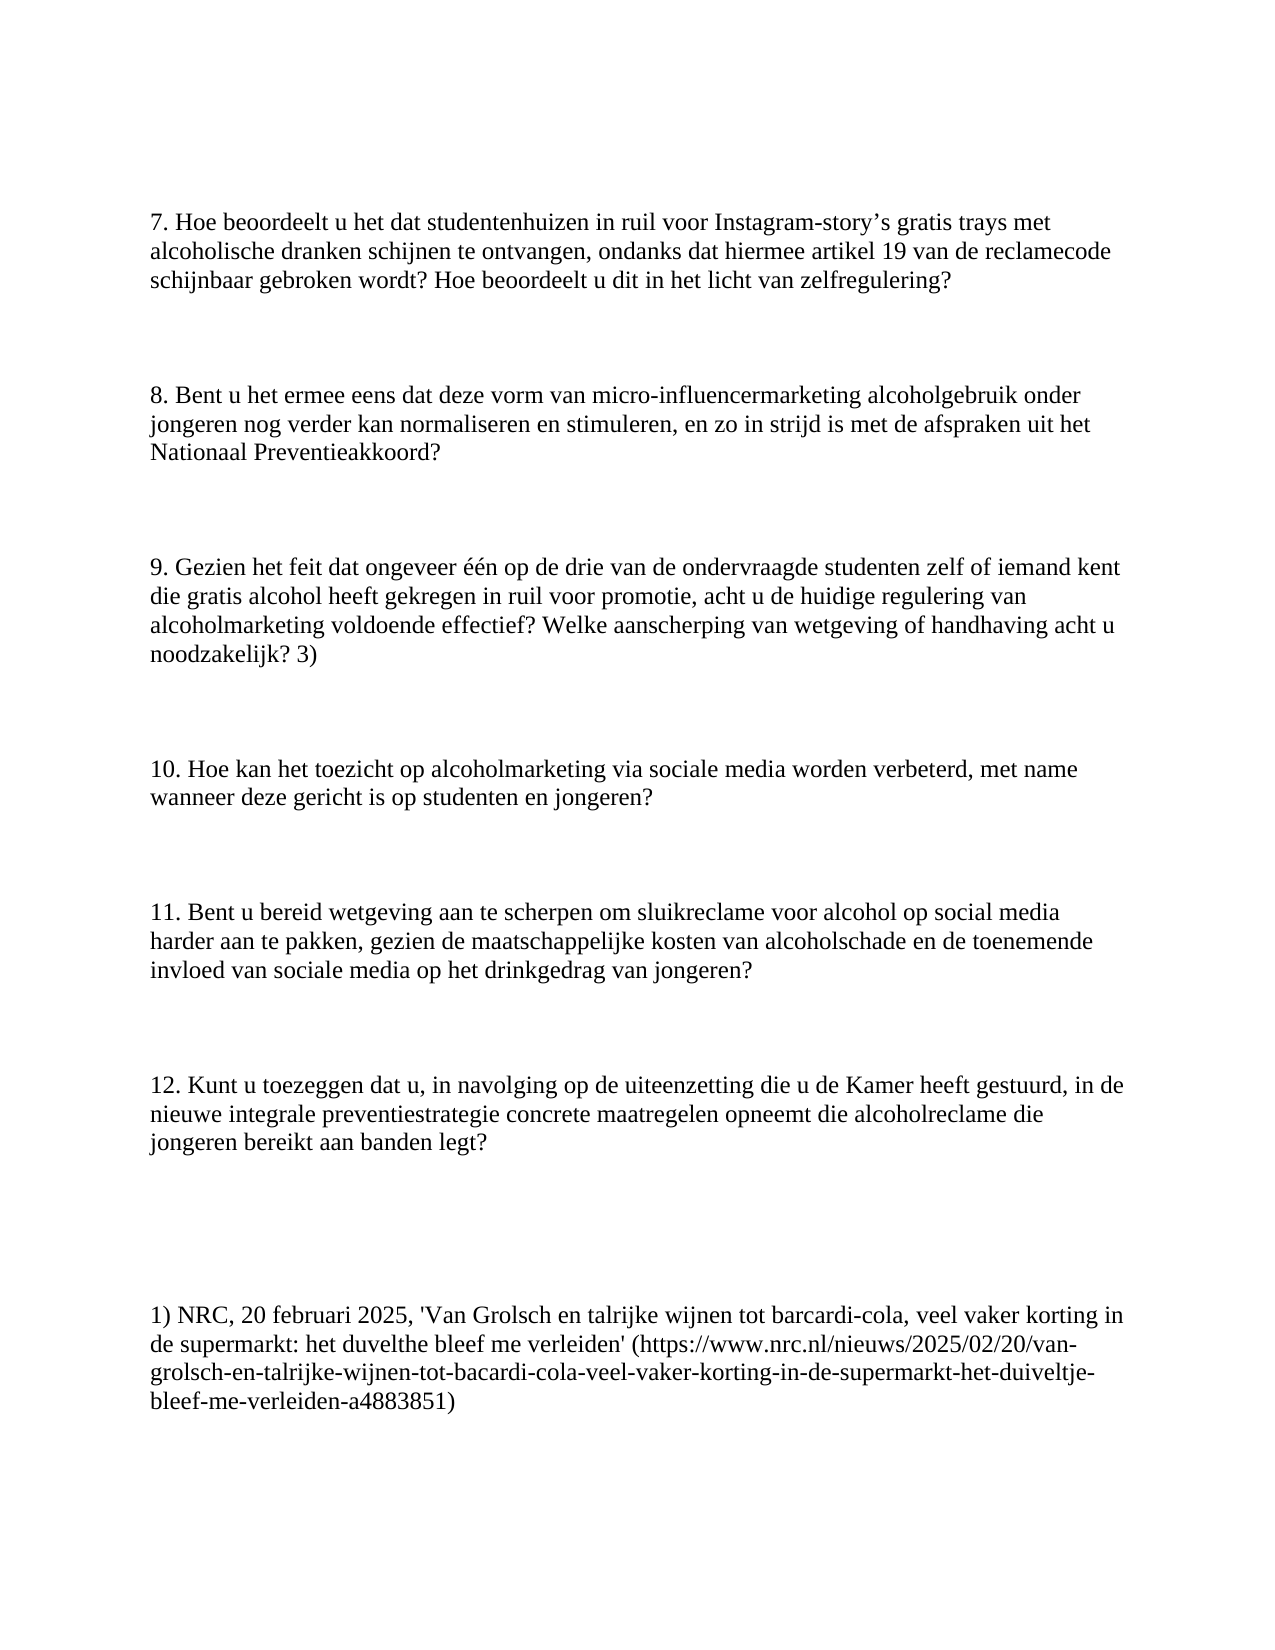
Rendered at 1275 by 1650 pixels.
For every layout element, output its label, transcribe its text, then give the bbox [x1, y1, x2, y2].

text 7. Hoe beoordeelt u het dat studentenhuizen in ruil voor Instagram-story’s gratis trays met alcoholische dranken schijnen te ontvangen, ondanks dat hiermee artikel 19 van de reclamecode schijnbaar gebroken wordt? Hoe beoordeelt u dit in het licht van zelfregulering? [150, 207, 1125, 322]
text 11. Bent u bereid wetgeving aan te scherpen om sluikreclame voor alcohol op social media harder aan te pakken, gezien de maatschappelijke kosten van alcoholschade en de toenemende invloed van sociale media op het drinkgedrag van jongeren? [150, 897, 1125, 1012]
text 12. Kunt u toezeggen dat u, in navolging op de uiteenzetting die u de Kamer heeft gestuurd, in de nieuwe integrale preventiestrategie concrete maatregelen opneemt die alcoholreclame die jongeren bereikt aan banden legt? [150, 1070, 1125, 1185]
text 1) NRC, 20 februari 2025, 'Van Grolsch en talrijke wijnen tot barcardi-cola, veel vaker korting in de supermarkt: het duvelthe bleef me verleiden' (https://www.nrc.nl/nieuws/2025/02/20/van-grolsch-en-talrijke-wijnen-tot-bacardi-cola-veel-vaker-korting-in-de-supermarkt-het-duiveltje-bleef-me-verleiden-a4883851) [150, 1300, 1125, 1444]
text 9. Gezien het feit dat ongeveer één op de drie van de ondervraagde studenten zelf of iemand kent die gratis alcohol heeft gekregen in ruil voor promotie, acht u de huidige regulering van alcoholmarketing voldoende effectief? Welke aanscherping van wetgeving of handhaving acht u noodzakelijk? 3) [150, 552, 1125, 696]
text 8. Bent u het ermee eens dat deze vorm van micro-influencermarketing alcoholgebruik onder jongeren nog verder kan normaliseren en stimuleren, en zo in strijd is met de afspraken uit het Nationaal Preventieakkoord? [150, 380, 1125, 495]
text 10. Hoe kan het toezicht op alcoholmarketing via sociale media worden verbeterd, met name wanneer deze gericht is op studenten en jongeren? [150, 754, 1125, 840]
